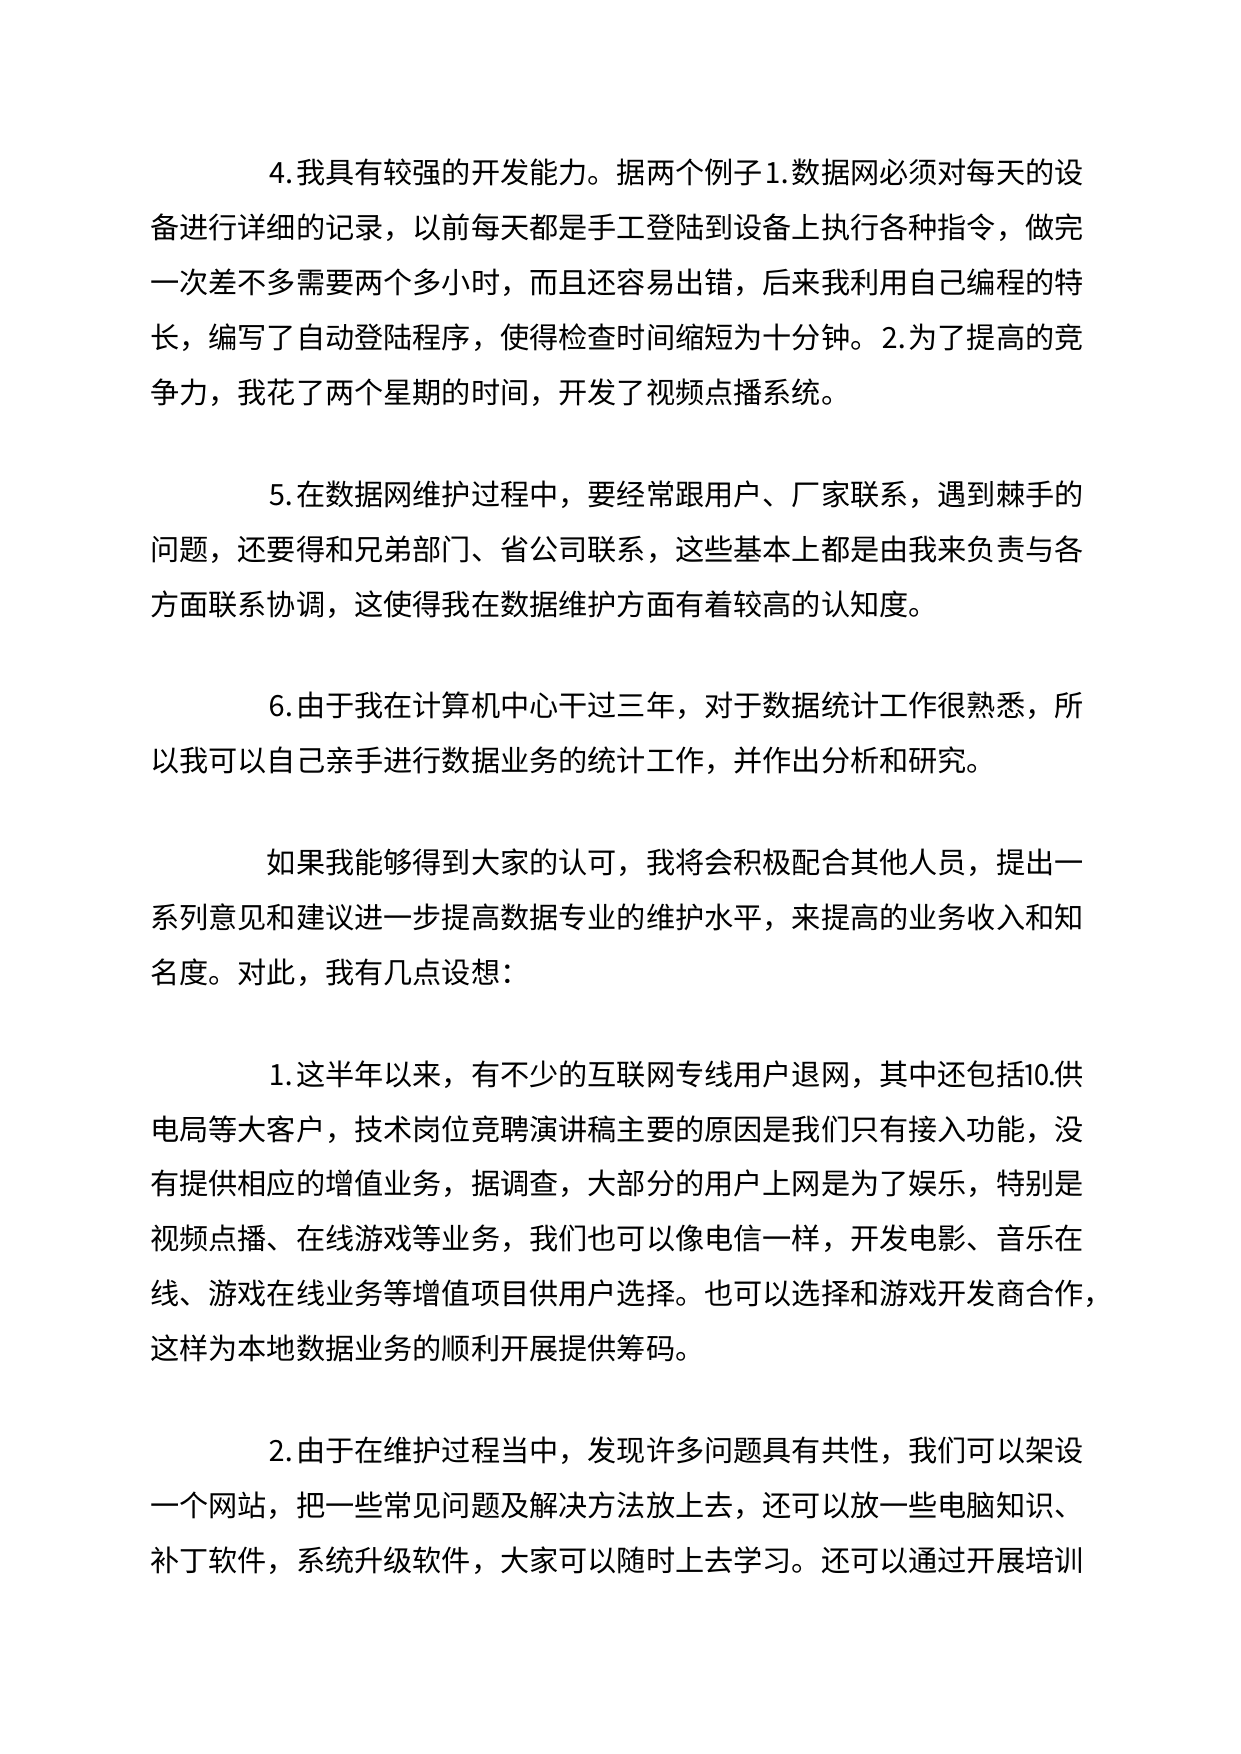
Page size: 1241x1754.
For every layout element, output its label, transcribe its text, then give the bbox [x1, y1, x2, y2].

text 如果我能够得到大家的认可，我将会积极配合其他人员，提出一系列意见和建议进一步提高数据专业的维护水平，来提高的业务收入和知名度。对此，我有几点设想： [150, 839, 1090, 992]
text ⒋我具有较强的开发能力。据两个例子⒈数据网必须对每天的设备进行详细的记录，以前每天都是手工登陆到设备上执行各种指令，做完一次差不多需要两个多小时，而且还容易出错，后来我利用自己编程的特长，编写了自动登陆程序，使得检查时间缩短为十分钟。⒉为了提高的竞争力，我花了两个星期的时间，开发了视频点播系统。 [150, 150, 1090, 412]
text ⒌在数据网维护过程中，要经常跟用户、厂家联系，遇到棘手的问题，还要得和兄弟部门、省公司联系，这些基本上都是由我来负责与各方面联系协调，这使得我在数据维护方面有着较高的认知度。 [150, 471, 1090, 623]
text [150, 1427, 1090, 1579]
text ⒈这半年以来，有不少的互联网专线用户退网，其中还包括⒑供电局等大客户，技术岗位竞聘演讲稿主要的原因是我们只有接入功能，没有提供相应的增值业务，据调查，大部分的用户上网是为了娱乐，特别是视频点播、在线游戏等业务，我们也可以像电信一样，开发电影、音乐在线、游戏在线业务等增值项目供用户选择。也可以选择和游戏开发商合作，这样为本地数据业务的顺利开展提供筹码。 [150, 1051, 1090, 1368]
text ⒍由于我在计算机中心干过三年，对于数据统计工作很熟悉，所以我可以自己亲手进行数据业务的统计工作，并作出分析和研究。 [150, 683, 1090, 780]
